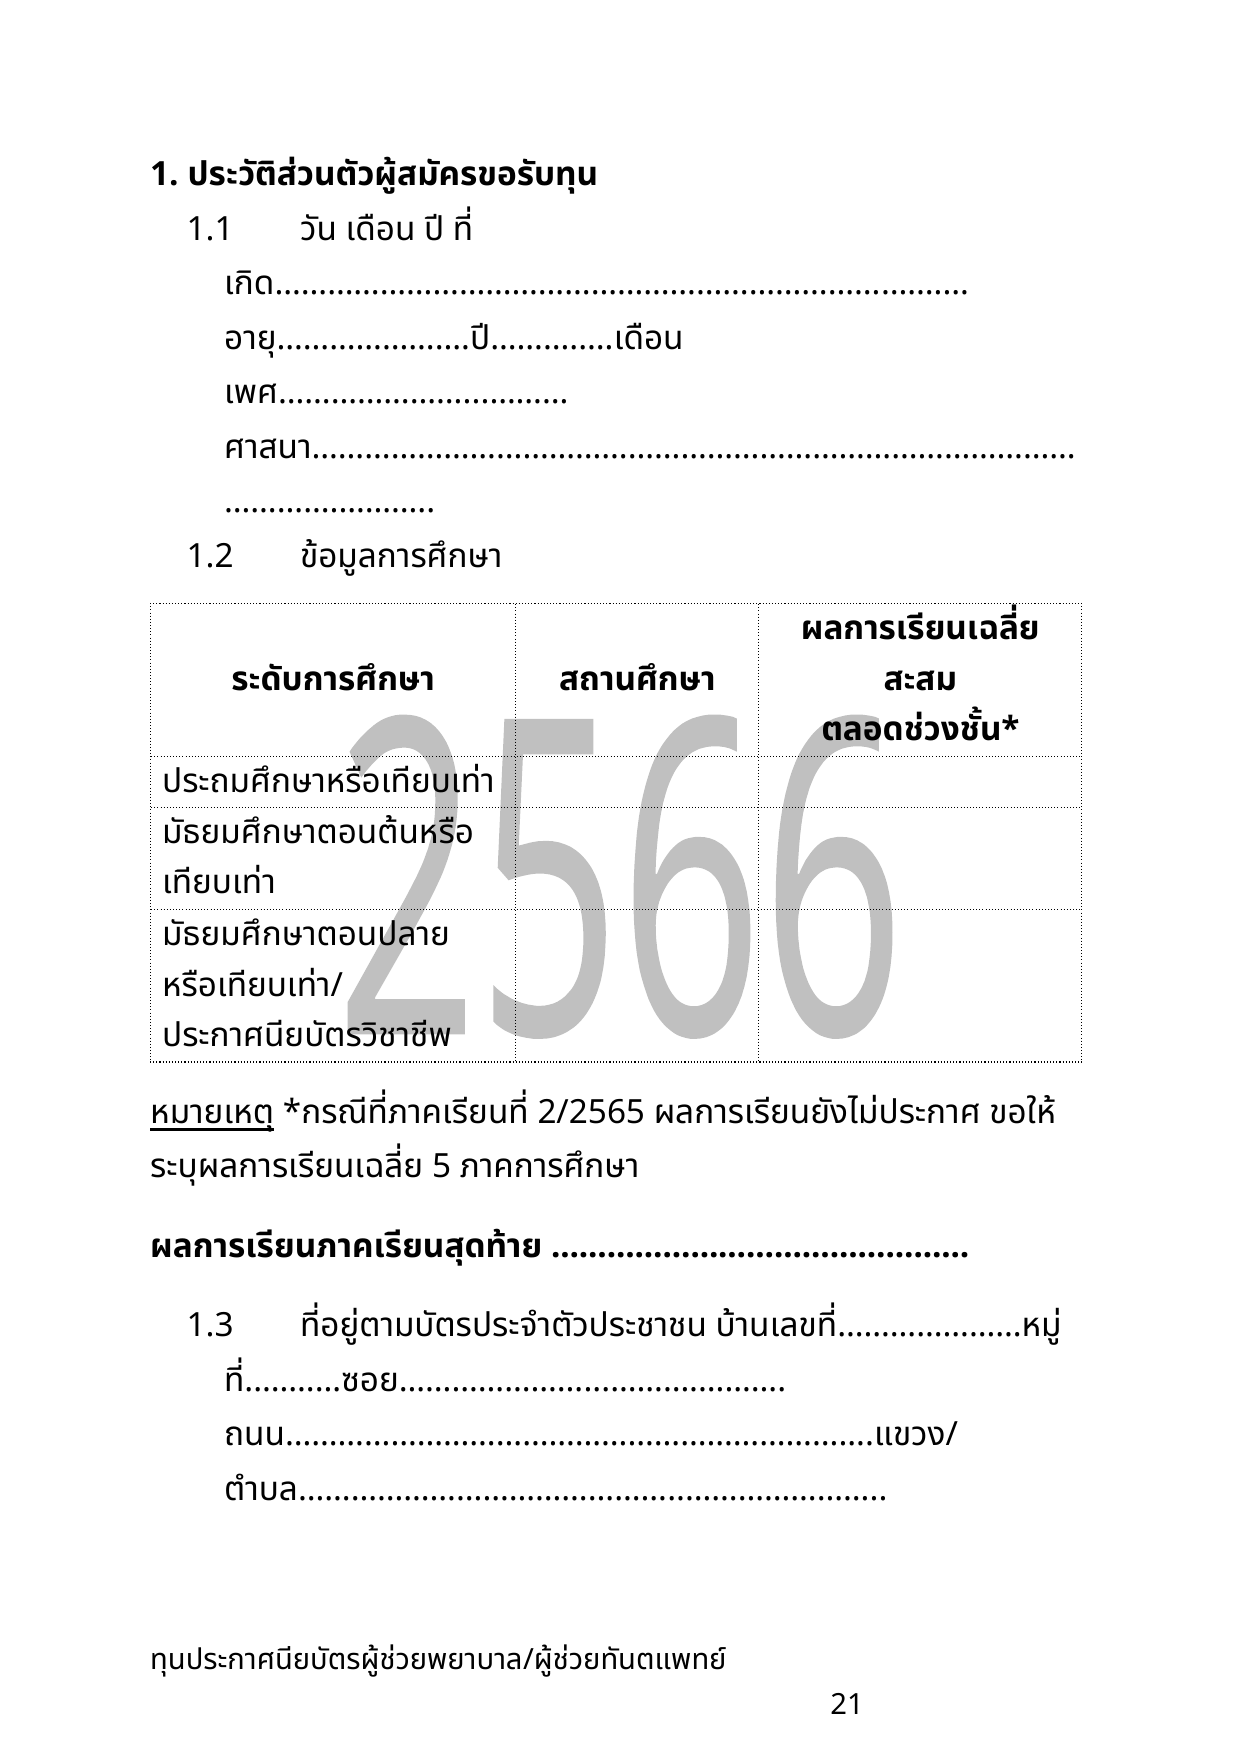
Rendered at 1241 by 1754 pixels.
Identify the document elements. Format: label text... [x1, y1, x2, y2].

list ถนน………………………………………………………….แขวง/ตำบล……………………………………..………………….. [224, 1410, 1090, 1515]
list ที่อยู่ตามบัตรประจำตัวประชาชน บ้านเลขที่…………………หมู่ที่..………ซอย…………………...……….………. [186, 1301, 1090, 1406]
table_cell [516, 807, 759, 909]
list ประวัติส่วนตัวผู้สมัครขอรับทุน [150, 150, 1090, 201]
text ผลการเรียนภาคเรียนสุดท้าย ……………………………………… [150, 1222, 1090, 1272]
table_header ผลการเรียนเฉลี่ยสะสม ตลอดช่วงชั้น* [759, 603, 1081, 756]
table_cell [516, 909, 759, 1061]
list ข้อมูลการศึกษา [186, 532, 1090, 582]
list วัน เดือน ปี ที่เกิด…………………………………………………………….………อายุ……………….…ปี………..…เดือน เพศ…………………...………ศาสนา……………………………………………………………………………………….……….. [186, 204, 1090, 528]
table_cell [516, 756, 759, 807]
table_cell มัธยมศึกษาตอนปลายหรือเทียบเท่า/ประกาศนียบัตรวิชาชีพ [151, 909, 516, 1061]
table_cell [759, 909, 1081, 1061]
text หมายเหตุ *กรณีที่ภาคเรียนที่ 2/2565 ผลการเรียนยังไม่ประกาศ ขอให้ระบุผลการเรียนเฉลี่ย 5 ภาคการศึกษา [150, 1087, 1090, 1193]
table_cell [759, 807, 1081, 909]
table_cell ประถมศึกษาหรือเทียบเท่า [151, 756, 516, 807]
table_header สถานศึกษา [516, 603, 759, 756]
table_header ระดับการศึกษา [151, 603, 516, 756]
table_cell มัธยมศึกษาตอนต้นหรือเทียบเท่า [151, 807, 516, 909]
table_cell [759, 756, 1081, 807]
